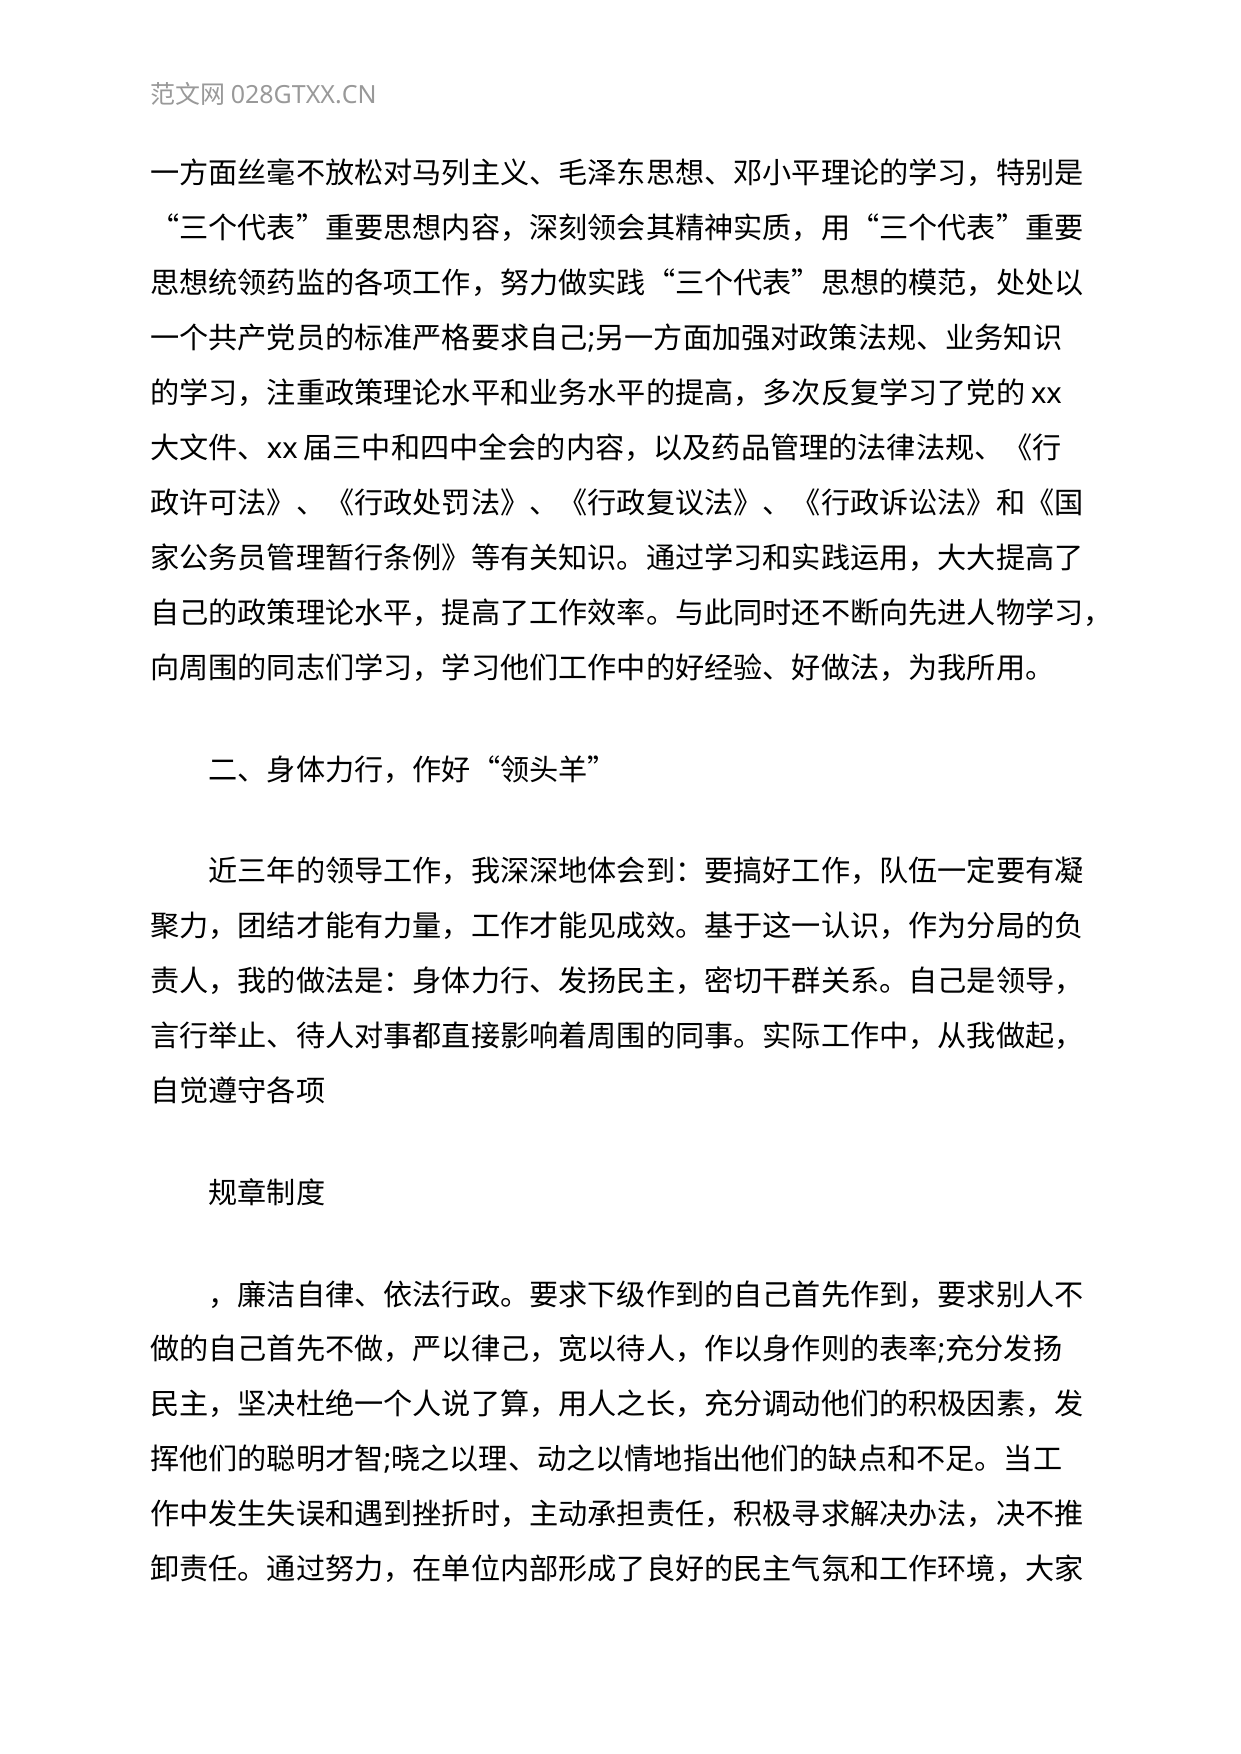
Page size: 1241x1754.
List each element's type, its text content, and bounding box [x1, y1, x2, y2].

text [150, 1271, 1090, 1588]
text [150, 150, 1090, 687]
text 近三年的领导工作，我深深地体会到：要搞好工作，队伍一定要有凝聚力，团结才能有力量，工作才能见成效。基于这一认识，作为分局的负责人，我的做法是：身体力行、发扬民主，密切干群关系。自己是领导，言行举止、待人对事都直接影响着周围的同事。实际工作中，从我做起，自觉遵守各项 [150, 848, 1090, 1110]
text 规章制度 [150, 1169, 1090, 1212]
text 二、身体力行，作好“领头羊” [150, 746, 1090, 788]
